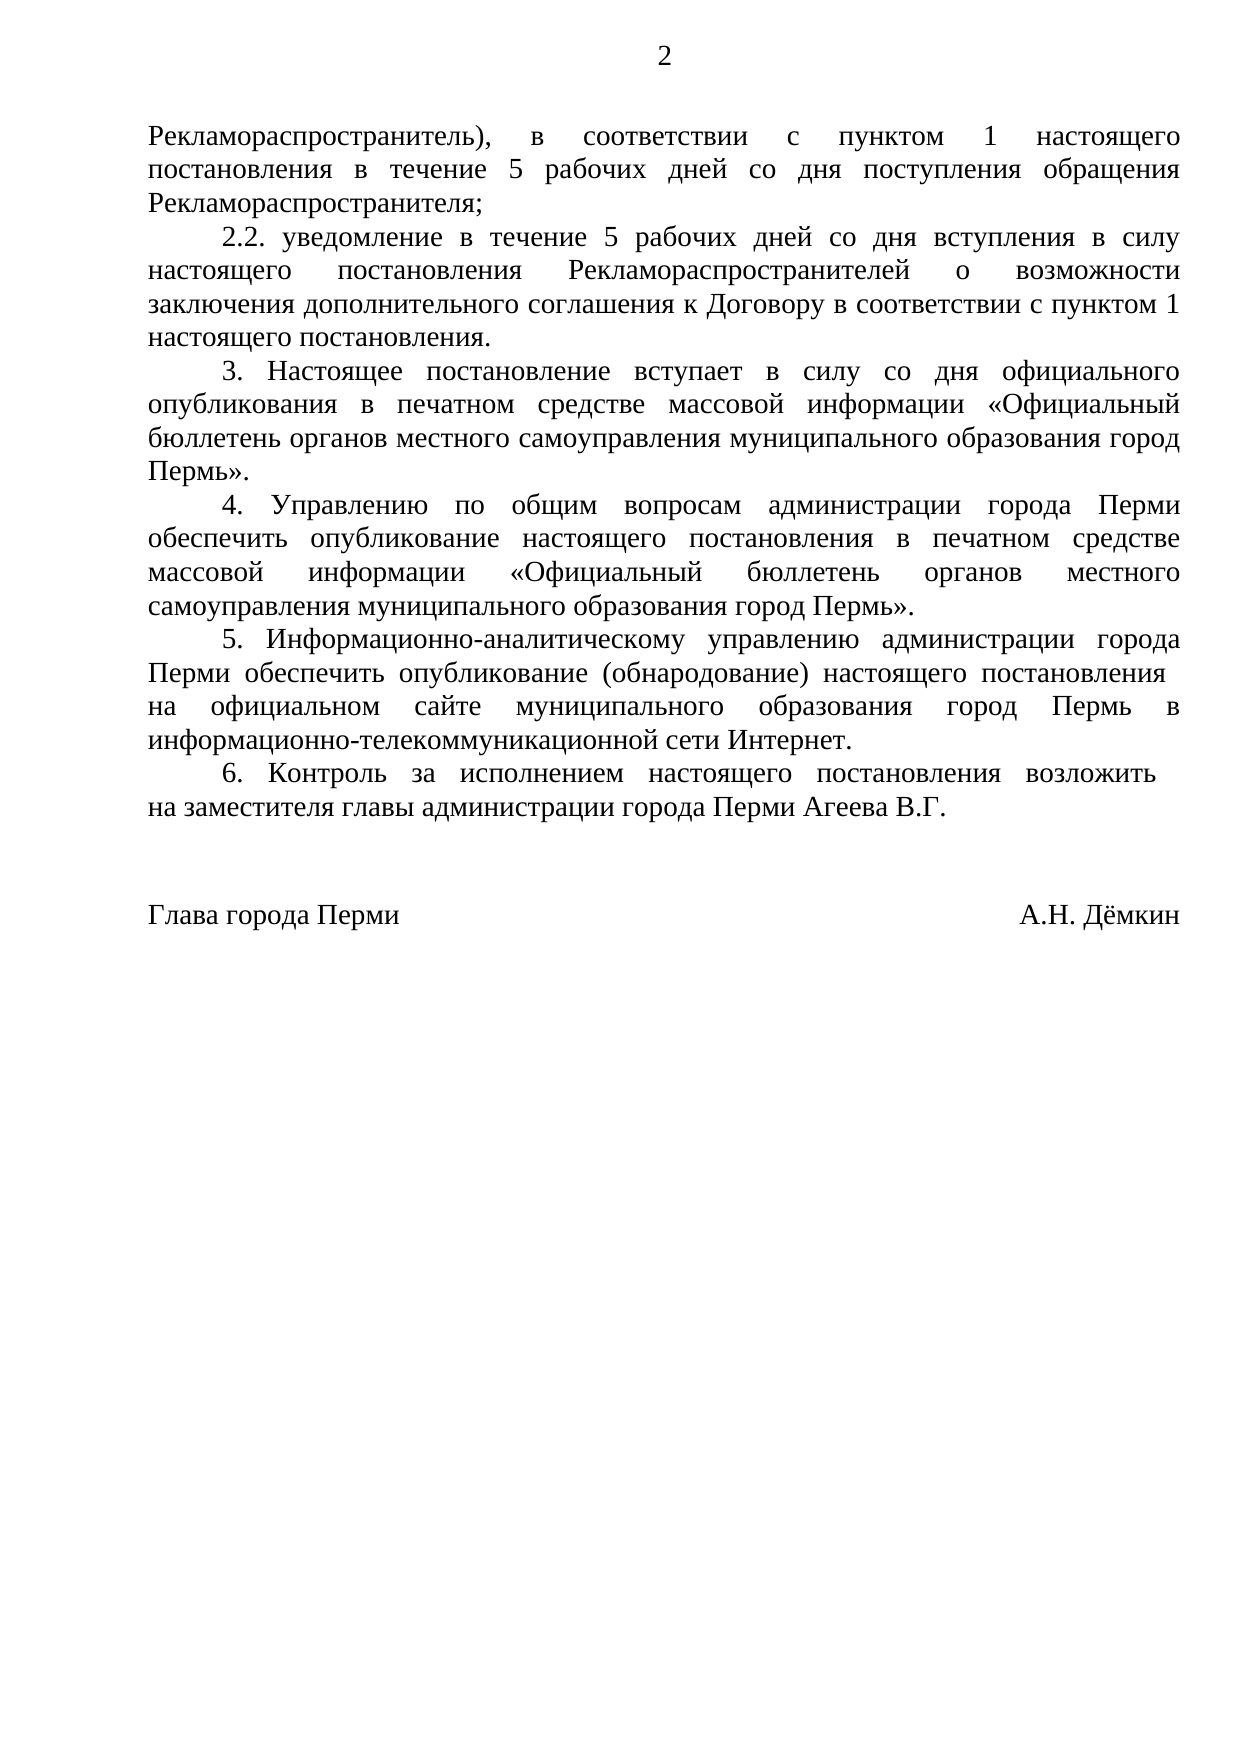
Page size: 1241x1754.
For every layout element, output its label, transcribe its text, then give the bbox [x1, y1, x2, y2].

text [148, 118, 1181, 219]
text 6. Контроль за исполнением настоящего постановления возложить на заместителя главы администрации города Перми Агеева В.Г. [148, 755, 1181, 822]
text 4. Управлению по общим вопросам администрации города Перми обеспечить опубликование настоящего постановления в печатном средстве массовой информации «Официальный бюллетень органов местного самоуправления муниципального образования город Пермь». [148, 487, 1181, 621]
text Глава города Перми А.Н. Дёмкин [148, 897, 1181, 931]
text 5. Информационно-аналитическому управлению администрации города Перми обеспечить опубликование (обнародование) настоящего постановления на официальном сайте муниципального образования город Пермь в информационно-телекоммуникационной сети Интернет. [148, 621, 1181, 755]
text 3. Настоящее постановление вступает в силу со дня официального опубликования в печатном средстве массовой информации «Официальный бюллетень органов местного самоуправления муниципального образования город Пермь». [148, 353, 1181, 487]
text 2.2. уведомление в течение 5 рабочих дней со дня вступления в силу настоящего постановления Рекламораспространителей о возможности заключения дополнительного соглашения к Договору в соответствии с пунктом 1 настоящего постановления. [148, 219, 1181, 353]
